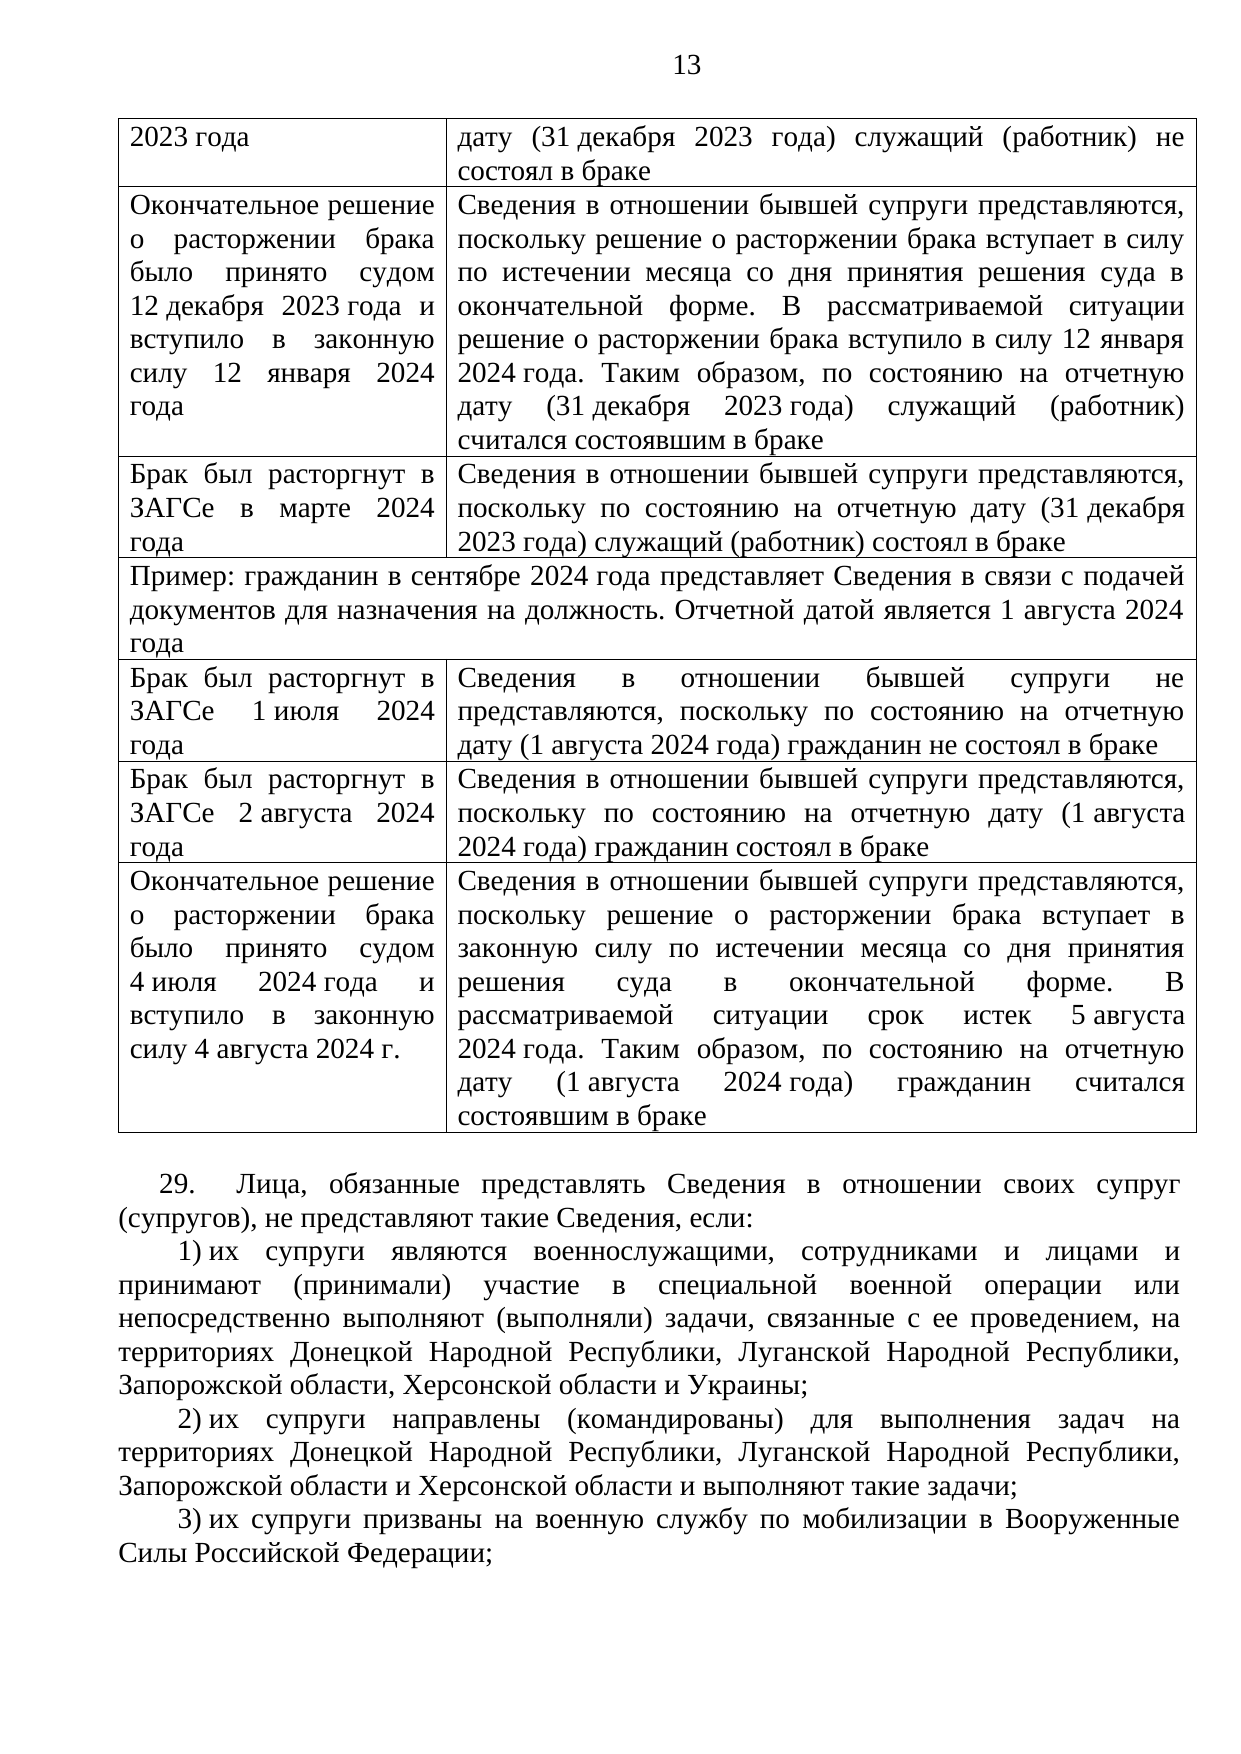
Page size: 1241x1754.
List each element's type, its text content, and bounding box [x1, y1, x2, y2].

table_cell Окончательное решение о расторжении брака было принято судом 4 июля 2024 года и вступило в законную силу 4 августа 2024 г. [119, 863, 446, 1132]
table_cell Сведения в отношении бывшей супруги представляются, поскольку решение о расторжении брака вступает в законную силу по истечении месяца со дня принятия решения суда в окончательной форме. В рассматриваемой ситуации срок истек 5 августа 2024 года. Таким образом, по состоянию на отчетную дату (1 августа 2024 года) гражданин считался состоявшим в браке [447, 863, 1196, 1132]
list Лица, обязанные представлять Сведения в отношении своих супруг (супругов), не представляют такие Сведения, если: [118, 1166, 1181, 1233]
table_cell Окончательное решение о расторжении брака было принято судом 12 декабря 2023 года и вступило в законную силу 12 января 2024 года [119, 187, 446, 456]
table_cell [119, 119, 446, 186]
table_cell Пример: гражданин в сентябре 2024 года представляет Сведения в связи с подачей документов для назначения на должность. Отчетной датой является 1 августа 2024 года [119, 558, 1196, 659]
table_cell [447, 119, 1196, 186]
table_cell Сведения в отношении бывшей супруги представляются, поскольку по состоянию на отчетную дату (31 декабря 2023 года) служащий (работник) состоял в браке [447, 457, 1196, 557]
table_cell Сведения в отношении бывшей супруги представляются, поскольку по состоянию на отчетную дату (1 августа 2024 года) гражданин состоял в браке [447, 762, 1196, 862]
table_cell Брак был расторгнут в ЗАГСе 1 июля 2024 года [119, 660, 446, 761]
table_cell Сведения в отношении бывшей супруги не представляются, поскольку по состоянию на отчетную дату (1 августа 2024 года) гражданин не состоял в браке [447, 660, 1196, 761]
list 2) их супруги направлены (командированы) для выполнения задач на территориях Донецкой Народной Республики, Луганской Народной Республики, Запорожской области и Херсонской области и выполняют такие задачи; [118, 1401, 1181, 1502]
table_cell Брак был расторгнут в ЗАГСе в марте 2024 года [119, 457, 446, 557]
table_cell Сведения в отношении бывшей супруги представляются, поскольку решение о расторжении брака вступает в силу по истечении месяца со дня принятия решения суда в окончательной форме. В рассматриваемой ситуации решение о расторжении брака вступило в силу 12 января 2024 года. Таким образом, по состоянию на отчетную дату (31 декабря 2023 года) служащий (работник) считался состоявшим в браке [447, 187, 1196, 456]
table_cell Брак был расторгнут в ЗАГСе 2 августа 2024 года [119, 762, 446, 862]
list 1) их супруги являются военнослужащими, сотрудниками и лицами и принимают (принимали) участие в специальной военной операции или непосредственно выполняют (выполняли) задачи, связанные с ее проведением, на территориях Донецкой Народной Республики, Луганской Народной Республики, Запорожской области, Херсонской области и Украины; [118, 1233, 1181, 1401]
list 3) их супруги призваны на военную службу по мобилизации в Вооруженные Силы Российской Федерации; [118, 1502, 1181, 1569]
